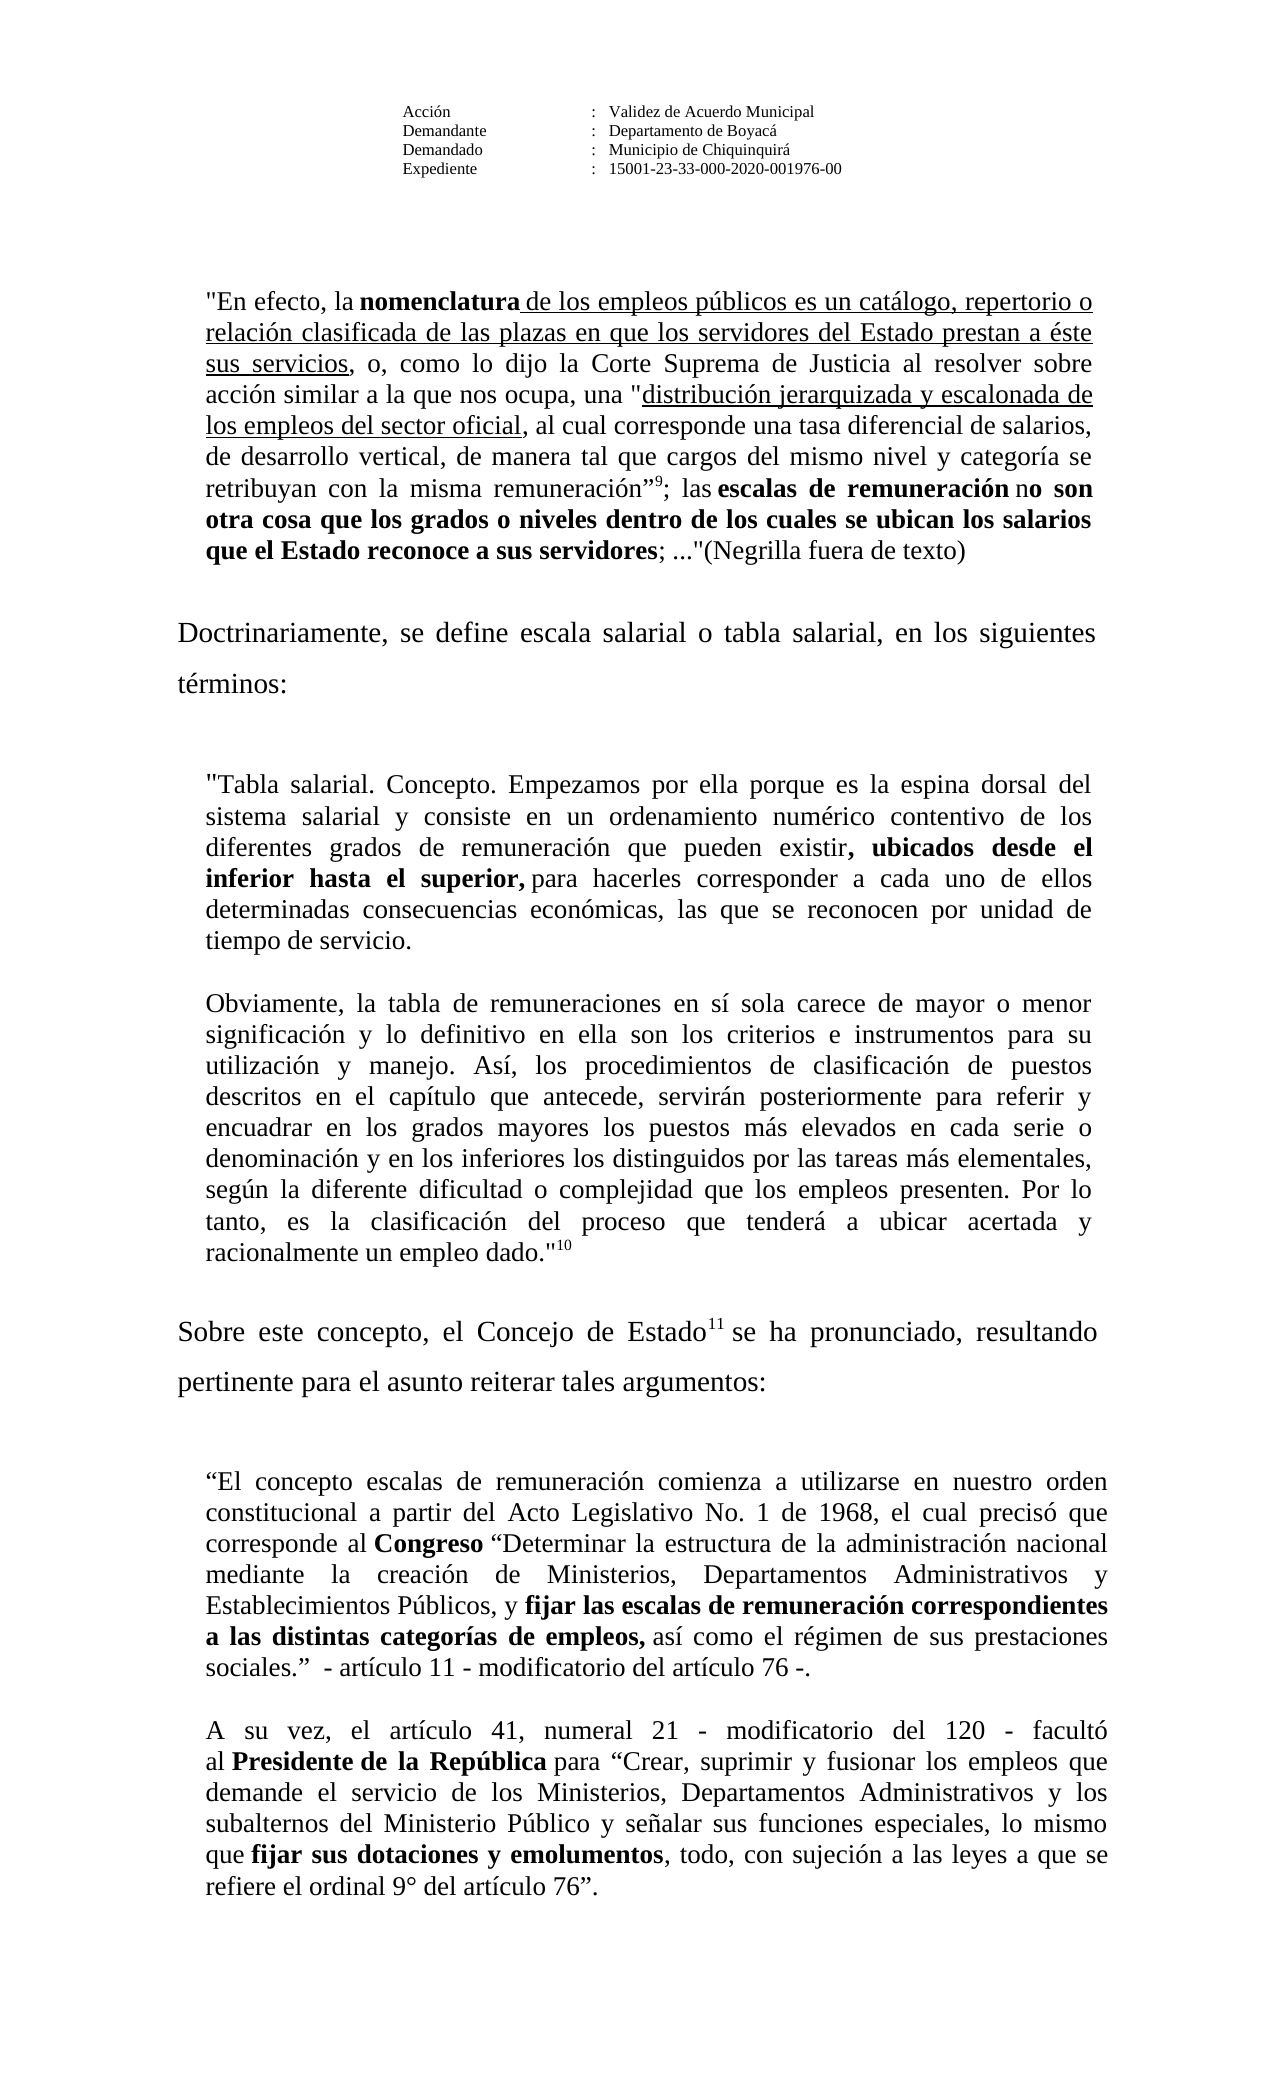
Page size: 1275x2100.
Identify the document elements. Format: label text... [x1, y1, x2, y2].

text Obviamente, la tabla de remuneraciones en sí sola carece de mayor o menor significación y lo definitivo en ella son los criterios e instrumentos para su utilización y manejo. Así, los procedimientos de clasificación de puestos descritos en el capítulo que antecede, servirán posteriormente para referir y encuadrar en los grados mayores los puestos más elevados en cada serie o denominación y en los inferiores los distinguidos por las tareas más elementales, según la diferente dificultad o complejidad que los empleos presenten. Por lo tanto, es la clasificación del proceso que tenderá a ubicar acertada y racionalmente un empleo dado."10 [205, 987, 1093, 1267]
text "En efecto, la nomenclatura de los empleos públicos es un catálogo, repertorio o relación clasificada de las plazas en que los servidores del Estado prestan a éste sus servicios, o, como lo dijo la Corte Suprema de Justicia al resolver sobre acción similar a la que nos ocupa, una "distribución jerarquizada y escalonada de los empleos del sector oficial, al cual corresponde una tasa diferencial de salarios, de desarrollo vertical, de manera tal que cargos del mismo nivel y categoría se retribuyan con la misma remuneración”9; las escalas de remuneración no son otra cosa que los grados o niveles dentro de los cuales se ubican los salarios que el Estado reconoce a sus servidores; ..."(Negrilla fuera de texto) [205, 344, 1093, 565]
text Sobre este concepto, el Concejo de Estado11 se ha pronunciado, resultando pertinente para el asunto reiterar tales argumentos: [177, 1314, 1098, 1398]
text A su vez, el artículo 41, numeral 21 - modificatorio del 120 - facultó al Presidente de la República para “Crear, suprimir y fusionar los empleos que demande el servicio de los Ministerios, Departamentos Administrativos y los subalternos del Ministerio Público y señalar sus funciones especiales, lo mismo que fijar sus dotaciones y emolumentos, todo, con sujeción a las leyes a que se refiere el ordinal 9° del artículo 76”. [205, 1714, 1109, 1901]
text "En efecto, la nomenclatura de los empleos públicos es un catálogo, repertorio o relación clasificada de las plazas en que los servidores del Estado prestan a éste sus servicios, o, como lo dijo la Corte Suprema de Justicia al resolver sobre acción similar a la que nos ocupa, una "distribución jerarquizada y escalonada de los empleos del sector oficial, al cual corresponde una tasa diferencial de salarios, de desarrollo vertical, de manera tal que cargos del mismo nivel y categoría se retribuyan con la misma remuneración”9; las escalas de remuneración no son otra cosa que los grados o niveles dentro de los cuales se ubican los salarios que el Estado reconoce a sus servidores; ..."(Negrilla fuera de texto) [205, 285, 1093, 343]
text "Tabla salarial. Concepto. Empezamos por ella porque es la espina dorsal del sistema salarial y consiste en un ordenamiento numérico contentivo de los diferentes grados de remuneración que pueden existir, ubicados desde el inferior hasta el superior, para hacerles corresponder a cada uno de ellos determinadas consecuencias económicas, las que se reconocen por unidad de tiempo de servicio. [205, 766, 1093, 956]
text Doctrinariamente, se define escala salarial o tabla salarial, en los siguientes términos: [177, 615, 1098, 699]
text “El concepto escalas de remuneración comienza a utilizarse en nuestro orden constitucional a partir del Acto Legislativo No. 1 de 1968, el cual precisó que corresponde al Congreso “Determinar la estructura de la administración nacional mediante la creación de Ministerios, Departamentos Administrativos y Establecimientos Públicos, y fijar las escalas de remuneración correspondientes a las distintas categorías de empleos, así como el régimen de sus prestaciones sociales.” - artículo 11 - modificatorio del artículo 76 -. [205, 1465, 1109, 1683]
